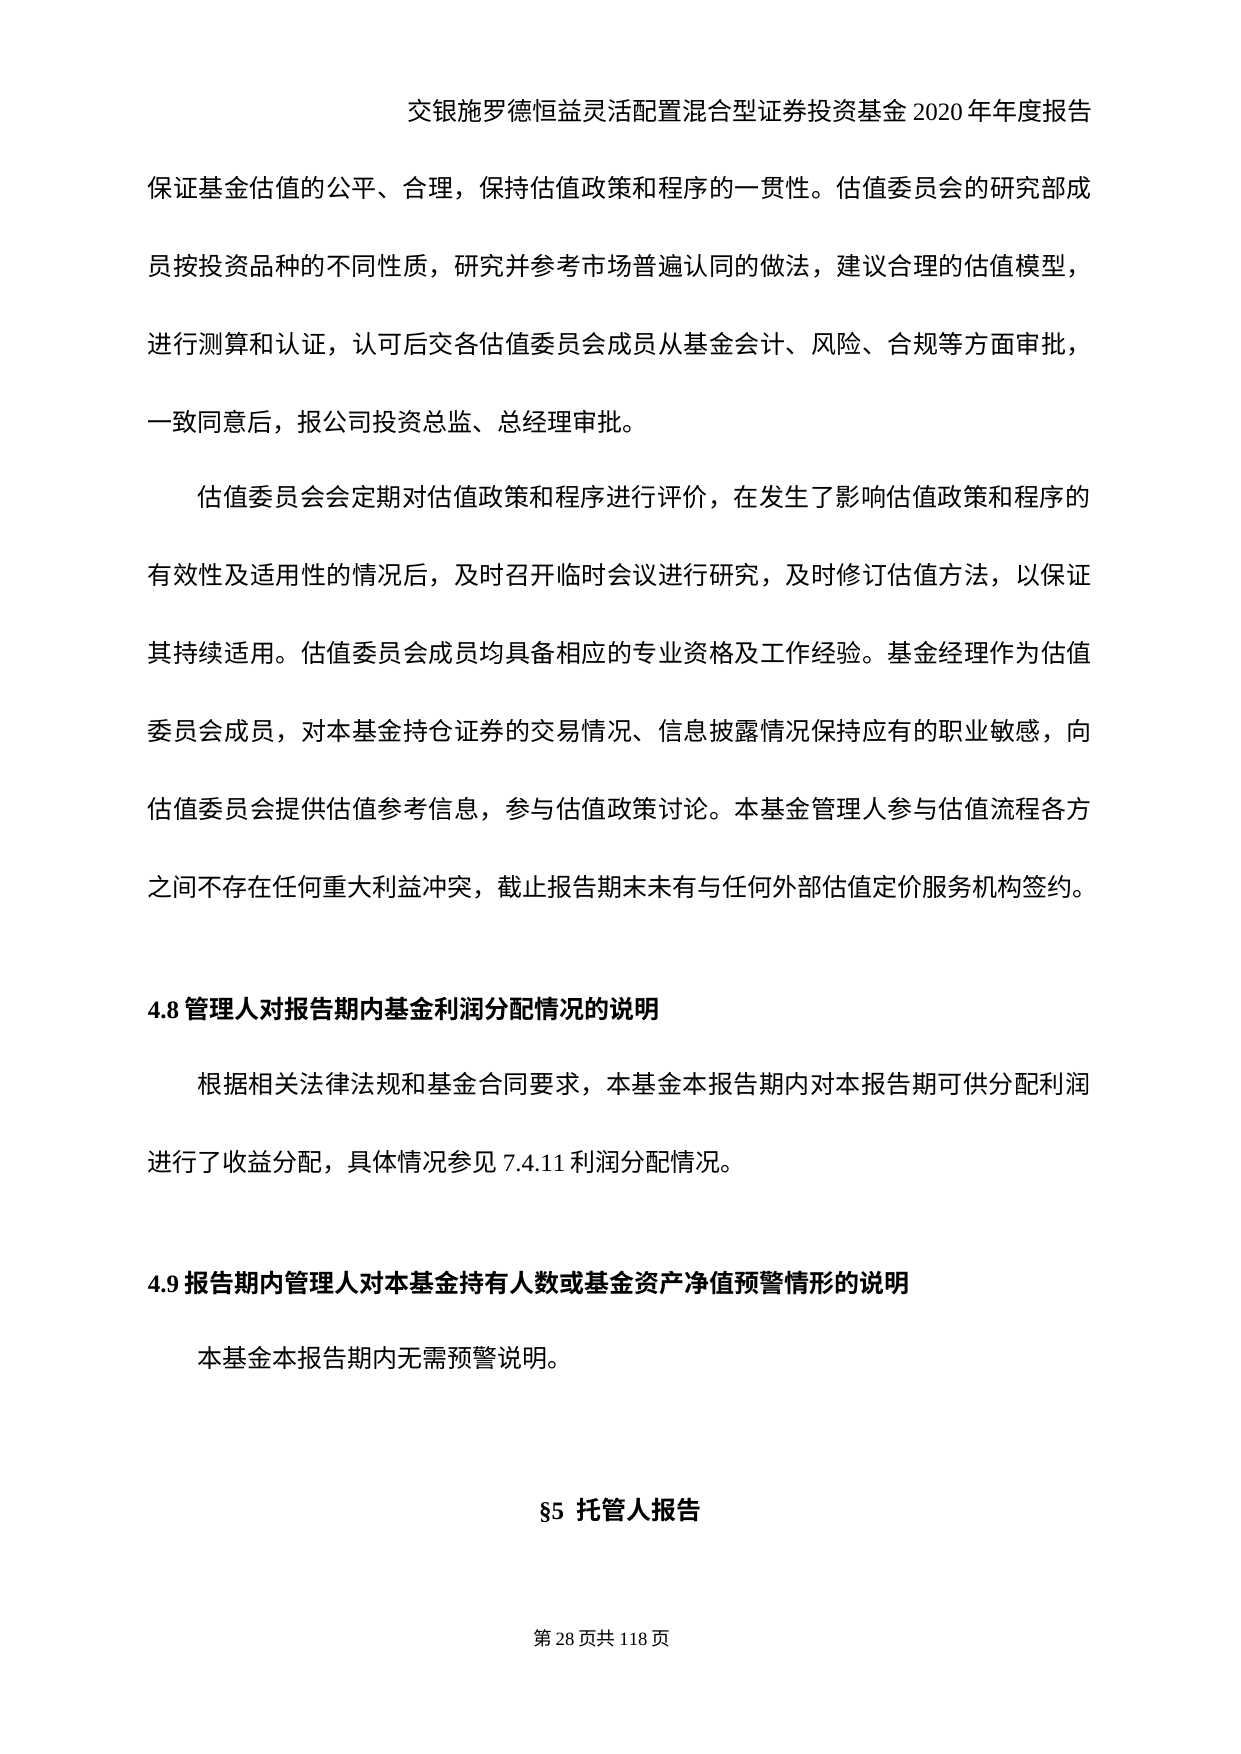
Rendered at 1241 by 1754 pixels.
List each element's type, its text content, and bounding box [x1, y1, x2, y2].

subtitle §5 托管人报告 [148, 1476, 1092, 1541]
text 4.8管理人对报告期内基金利润分配情况的说明 [148, 975, 1092, 1040]
text 本基金本报告期内无需预警说明。 [148, 1324, 1092, 1389]
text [148, 154, 1092, 453]
text 根据相关法律法规和基金合同要求，本基金本报告期内对本报告期可供分配利润进行了收益分配，具体情况参见7.4.11利润分配情况。 [148, 1051, 1092, 1193]
text 估值委员会会定期对估值政策和程序进行评价，在发生了影响估值政策和程序的有效性及适用性的情况后，及时召开临时会议进行研究，及时修订估值方法，以保证其持续适用。估值委员会成员均具备相应的专业资格及工作经验。基金经理作为估值委员会成员，对本基金持仓证券的交易情况、信息披露情况保持应有的职业敏感，向估值委员会提供估值参考信息，参与估值政策讨论。本基金管理人参与估值流程各方之间不存在任何重大利益冲突，截止报告期末未有与任何外部估值定价服务机构签约。 [148, 463, 1092, 918]
text 4.9报告期内管理人对本基金持有人数或基金资产净值预警情形的说明 [148, 1249, 1092, 1314]
